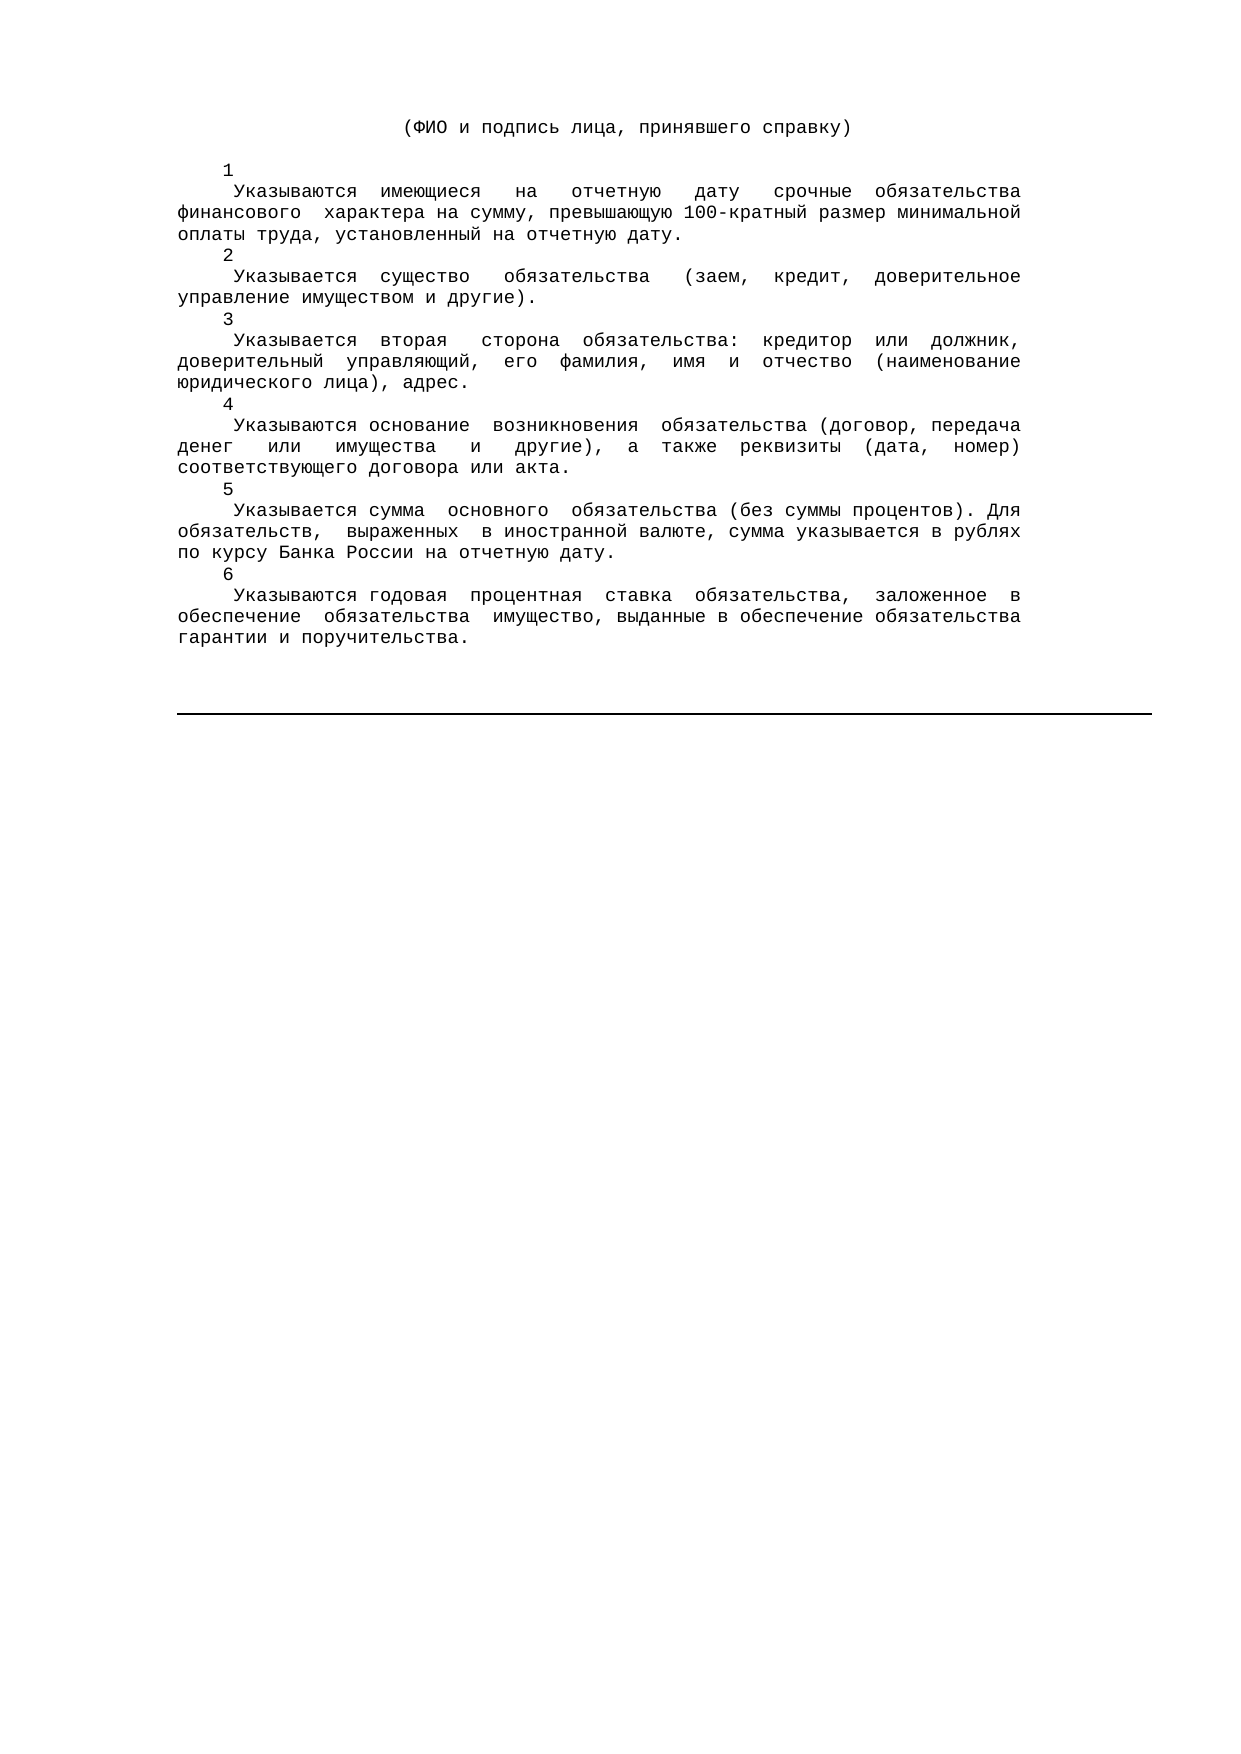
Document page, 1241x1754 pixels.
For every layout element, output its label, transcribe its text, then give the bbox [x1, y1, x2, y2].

text (ФИО и подпись лица, принявшего справку) [177, 118, 1152, 139]
text юридического лица), адрес. [177, 373, 1152, 394]
text 3 [177, 309, 1152, 331]
text Указываются основание возникновения обязательства (договор, передача [177, 416, 1152, 437]
text денег или имущества и другие), а также реквизиты (дата, номер) [177, 437, 1152, 458]
text оплаты труда, установленный на отчетную дату. [177, 224, 1152, 246]
text по курсу Банка России на отчетную дату. [177, 543, 1152, 564]
text 1 [177, 161, 1152, 182]
text управление имуществом и другие). [177, 288, 1152, 309]
text 6 [177, 564, 1152, 586]
text обязательств, выраженных в иностранной валюте, сумма указывается в рублях [177, 522, 1152, 543]
text Указывается существо обязательства (заем, кредит, доверительное [177, 267, 1152, 288]
text 5 [177, 479, 1152, 501]
text Указывается сумма основного обязательства (без суммы процентов). Для [177, 501, 1152, 522]
text гарантии и поручительства. [177, 628, 1152, 649]
text 2 [177, 246, 1152, 267]
text Указываются имеющиеся на отчетную дату срочные обязательства [177, 182, 1152, 203]
text обеспечение обязательства имущество, выданные в обеспечение обязательства [177, 607, 1152, 628]
text соответствующего договора или акта. [177, 458, 1152, 479]
text Указывается вторая сторона обязательства: кредитор или должник, [177, 331, 1152, 352]
text доверительный управляющий, его фамилия, имя и отчество (наименование [177, 352, 1152, 373]
text Указываются годовая процентная ставка обязательства, заложенное в [177, 586, 1152, 607]
text 4 [177, 394, 1152, 416]
text финансового характера на сумму, превышающую 100-кратный размер минимальной [177, 203, 1152, 224]
